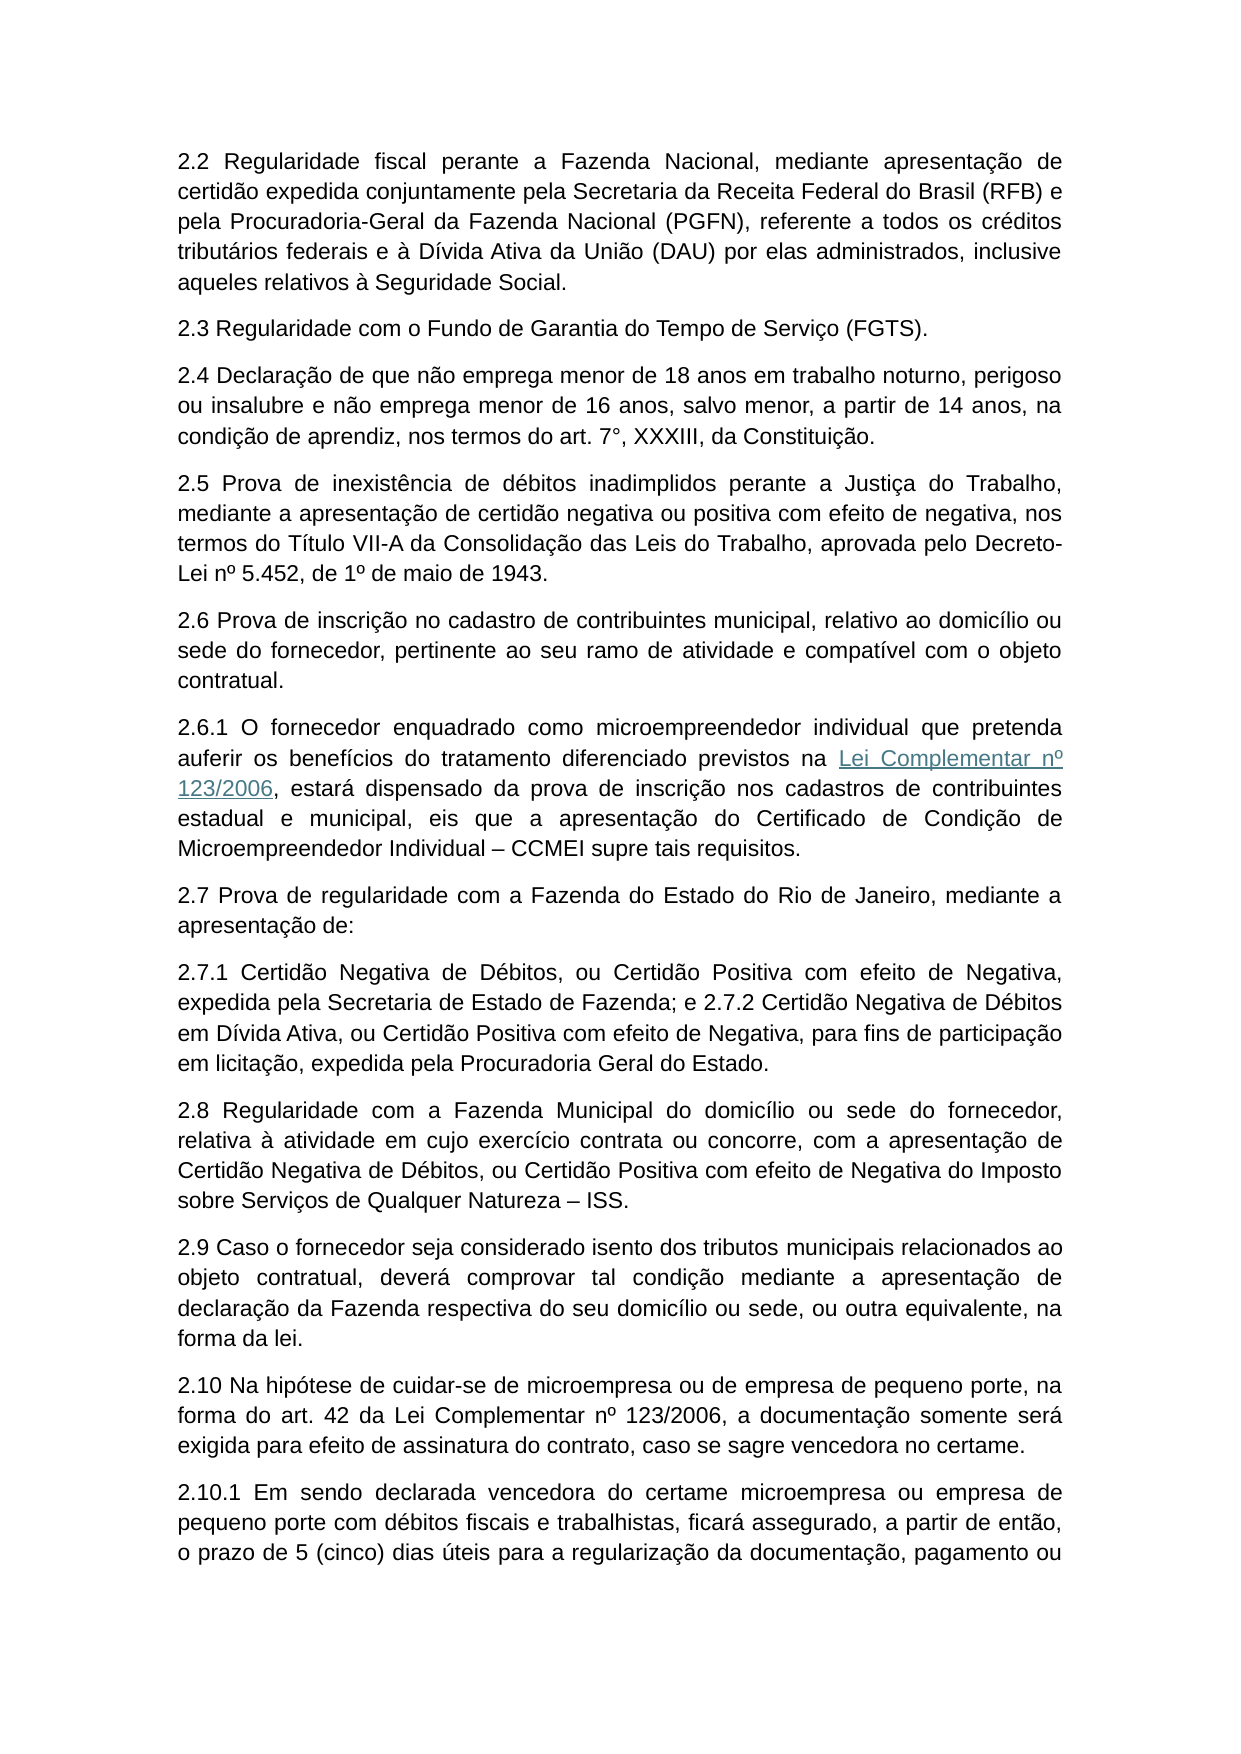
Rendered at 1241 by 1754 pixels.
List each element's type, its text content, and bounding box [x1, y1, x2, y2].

text 2.7.1 Certidão Negativa de Débitos, ou Certidão Positiva com efeito de Negativa, expedida pela Secretaria de Estado de Fazenda; e 2.7.2 Certidão Negativa de Débitos em Dívida Ativa, ou Certidão Positiva com efeito de Negativa, para fins de participação em licitação, expedida pela Procuradoria Geral do Estado. [177, 959, 1063, 1076]
text 2.6 Prova de inscrição no cadastro de contribuintes municipal, relativo ao domicílio ou sede do fornecedor, pertinente ao seu ramo de atividade e compatível com o objeto contratual. [177, 607, 1063, 694]
text 2.10 Na hipótese de cuidar-se de microempresa ou de empresa de pequeno porte, na forma do art. 42 da Lei Complementar nº 123/2006, a documentação somente será exigida para efeito de assinatura do contrato, caso se sagre vencedora no certame. [177, 1372, 1063, 1458]
text 2.5 Prova de inexistência de débitos inadimplidos perante a Justiça do Trabalho, mediante a apresentação de certidão negativa ou positiva com efeito de negativa, nos termos do Título VII-A da Consolidação das Leis do Trabalho, aprovada pelo Decreto-Lei nº 5.452, de 1º de maio de 1943. [177, 469, 1063, 586]
text 2.6.1 O fornecedor enquadrado como microempreendedor individual que pretenda auferir os benefícios do tratamento diferenciado previstos na Lei Complementar nº 123/2006, estará dispensado da prova de inscrição nos cadastros de contribuintes estadual e municipal, eis que a apresentação do Certificado de Condição de Microempreendedor Individual – CCMEI supre tais requisitos. [177, 714, 1063, 861]
text 2.8 Regularidade com a Fazenda Municipal do domicílio ou sede do fornecedor, relativa à atividade em cujo exercício contrata ou concorre, com a apresentação de Certidão Negativa de Débitos, ou Certidão Positiva com efeito de Negativa do Imposto sobre Serviços de Qualquer Natureza – ISS. [177, 1097, 1063, 1213]
text 2.3 Regularidade com o Fundo de Garantia do Tempo de Serviço (FGTS). [177, 315, 1063, 342]
text 2.4 Declaração de que não emprega menor de 18 anos em trabalho noturno, perigoso ou insalubre e não emprega menor de 16 anos, salvo menor, a partir de 14 anos, na condição de aprendiz, nos termos do art. 7°, XXXIII, da Constituição. [177, 362, 1063, 449]
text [177, 1479, 1063, 1566]
text 2.7 Prova de regularidade com a Fazenda do Estado do Rio de Janeiro, mediante a apresentação de: [177, 882, 1063, 938]
text 2.2 Regularidade fiscal perante a Fazenda Nacional, mediante apresentação de certidão expedida conjuntamente pela Secretaria da Receita Federal do Brasil (RFB) e pela Procuradoria-Geral da Fazenda Nacional (PGFN), referente a todos os créditos tributários federais e à Dívida Ativa da União (DAU) por elas administrados, inclusive aqueles relativos à Seguridade Social. [177, 148, 1063, 295]
text 2.9 Caso o fornecedor seja considerado isento dos tributos municipais relacionados ao objeto contratual, deverá comprovar tal condição mediante a apresentação de declaração da Fazenda respectiva do seu domicílio ou sede, ou outra equivalente, na forma da lei. [177, 1234, 1063, 1351]
